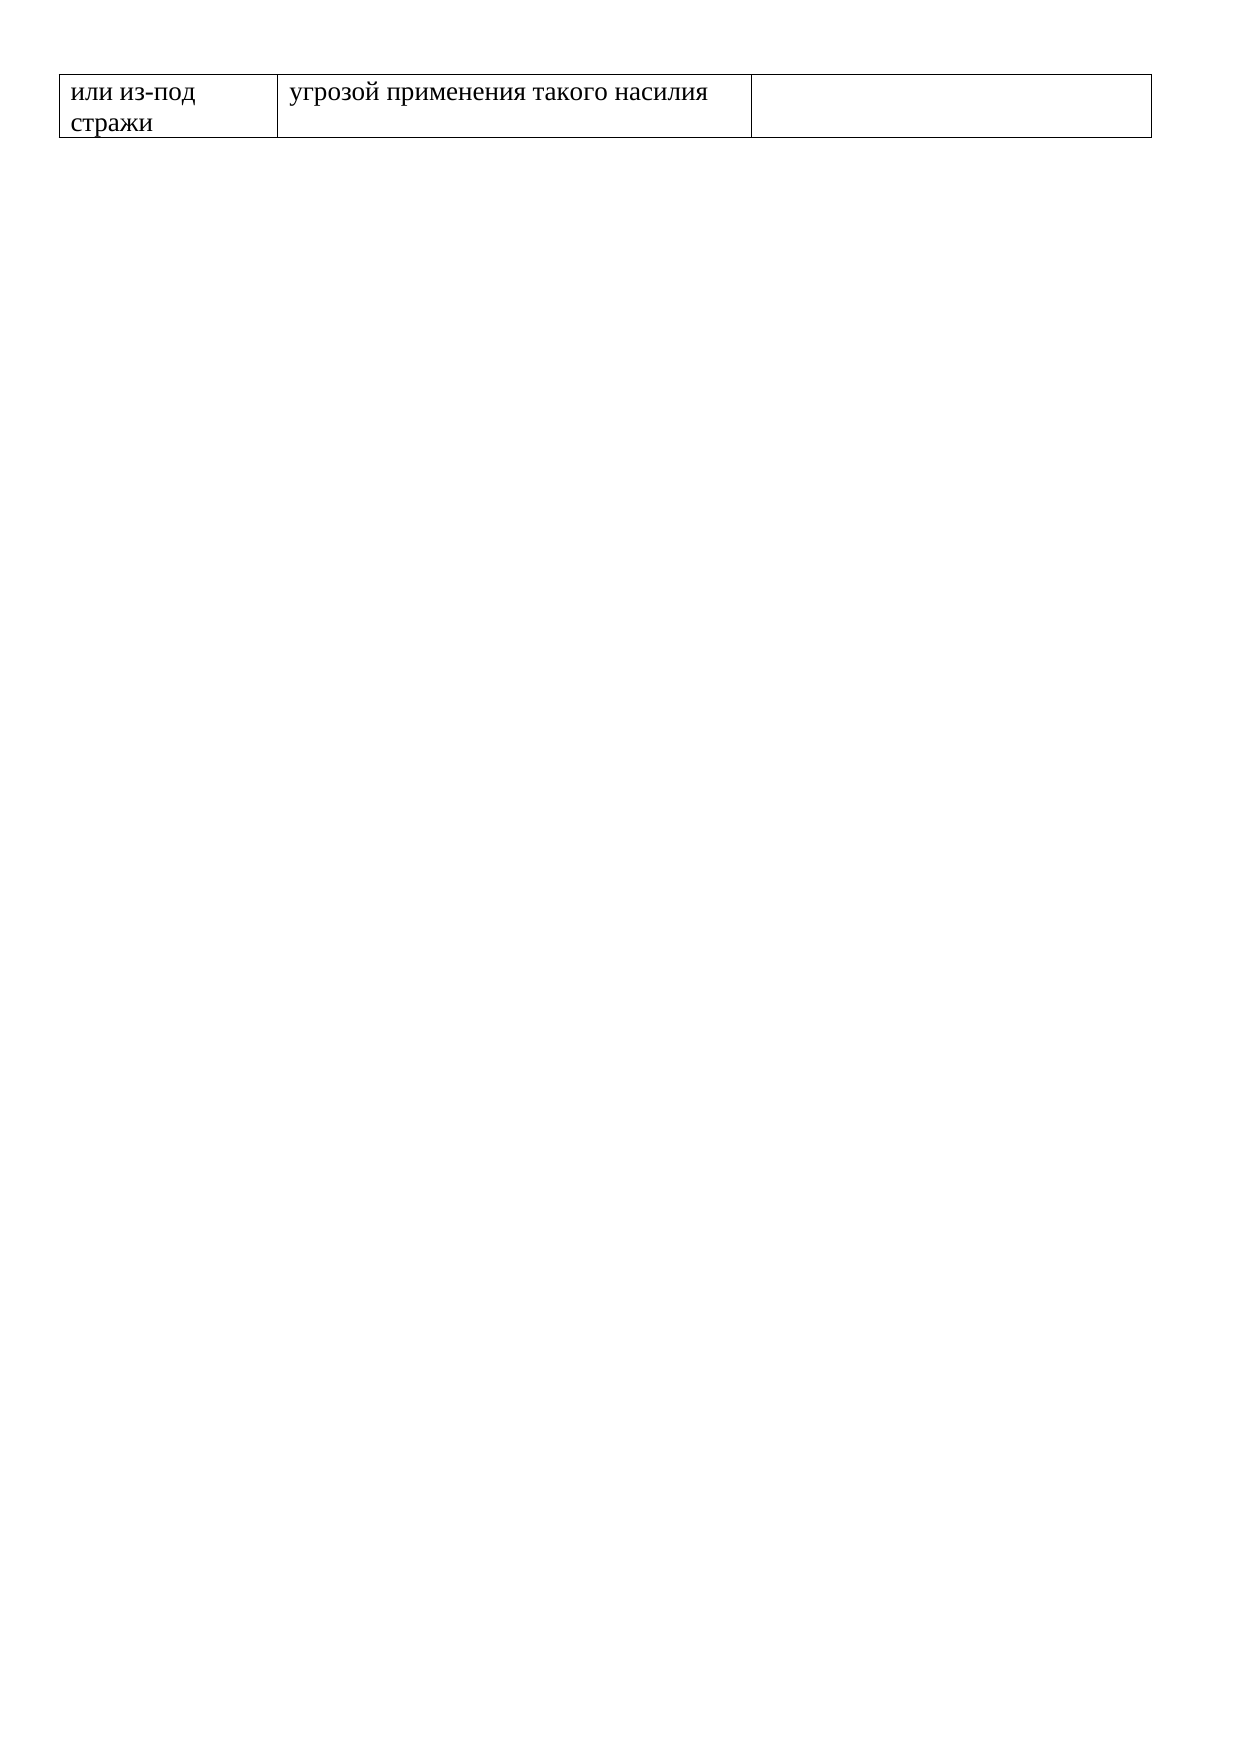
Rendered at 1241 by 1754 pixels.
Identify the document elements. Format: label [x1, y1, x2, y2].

table_cell [752, 75, 1151, 137]
table_cell [278, 75, 751, 137]
table_cell [60, 75, 277, 137]
